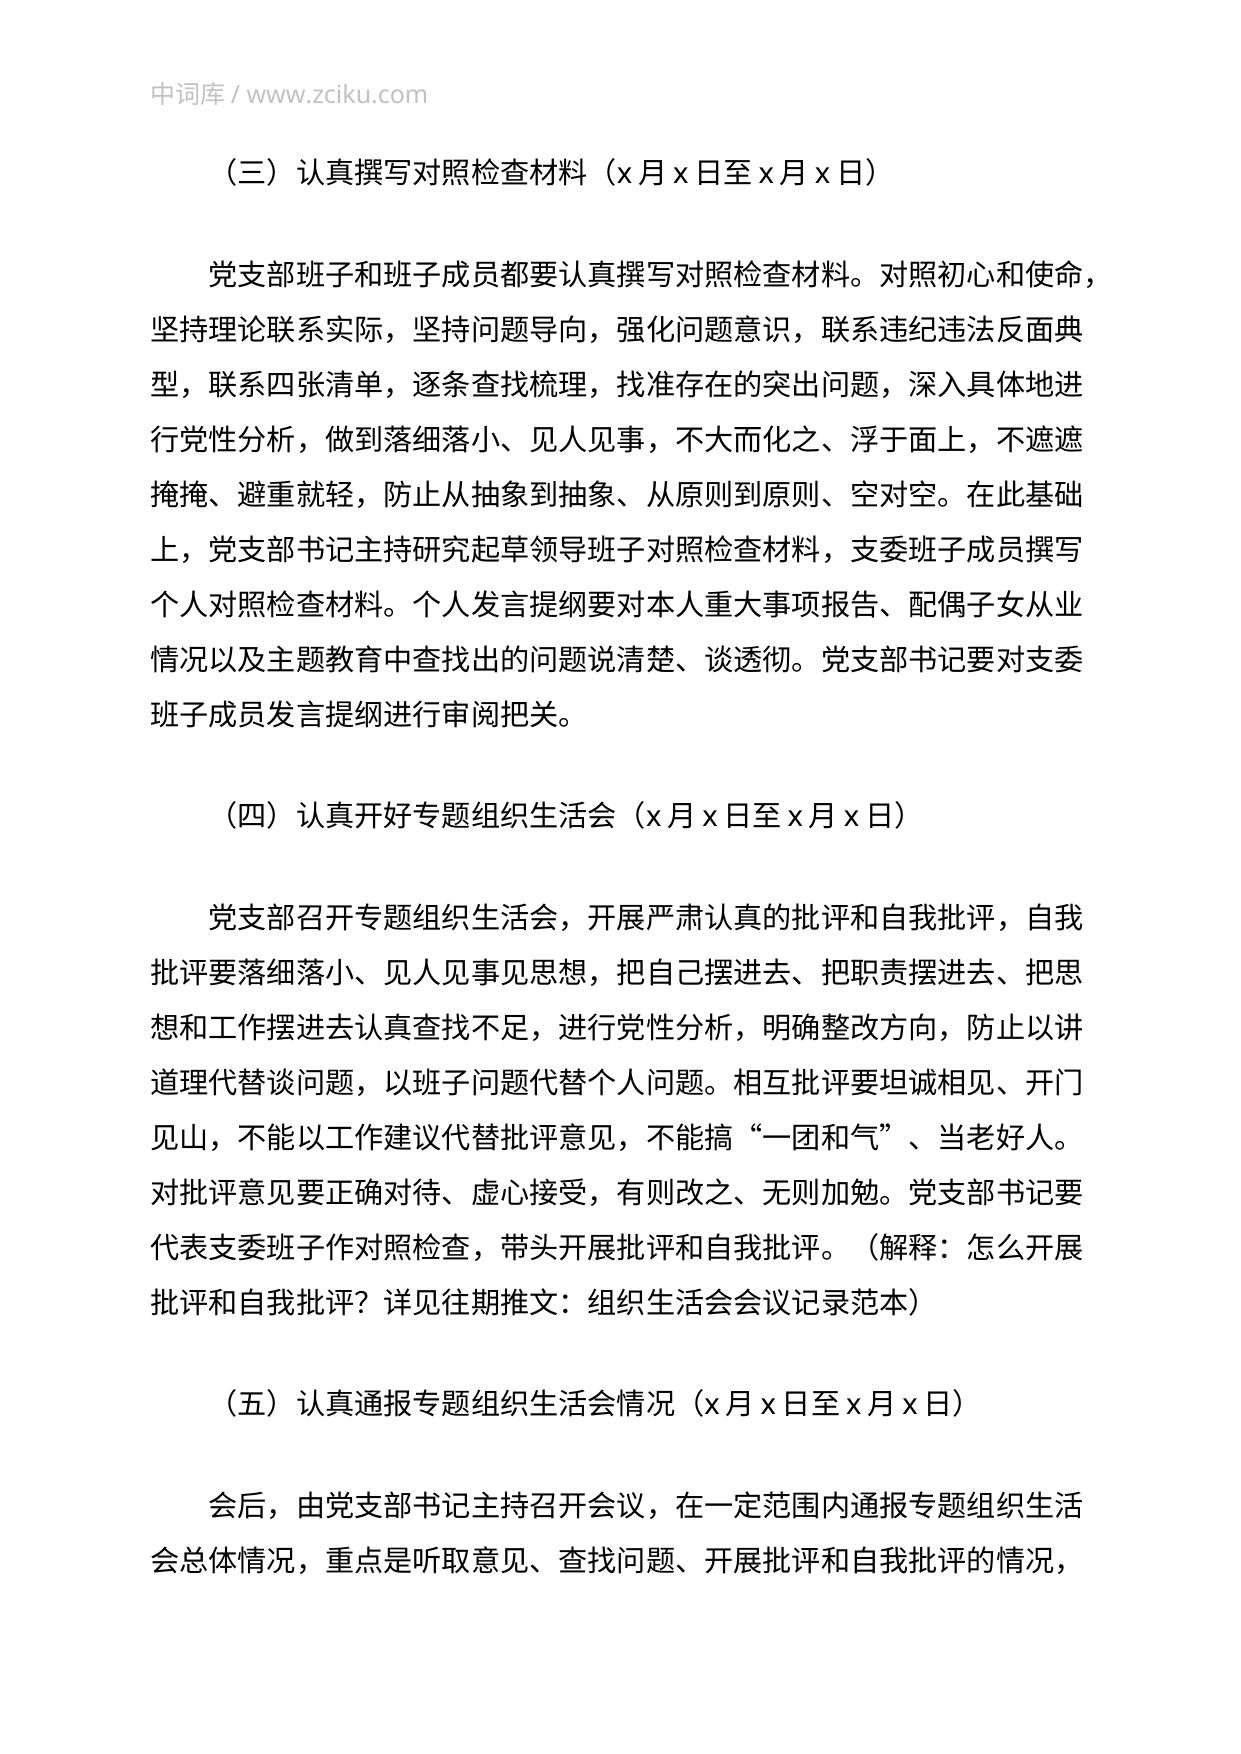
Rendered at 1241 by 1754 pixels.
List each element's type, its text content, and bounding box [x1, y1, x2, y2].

text 党支部召开专题组织生活会，开展严肃认真的批评和自我批评，自我批评要落细落小、见人见事见思想，把自己摆进去、把职责摆进去、把思想和工作摆进去认真查找不足，进行党性分析，明确整改方向，防止以讲道理代替谈问题，以班子问题代替个人问题。相互批评要坦诚相见、开门见山，不能以工作建议代替批评意见，不能搞“一团和气”、当老好人。对批评意见要正确对待、虚心接受，有则改之、无则加勉。党支部书记要代表支委班子作对照检查，带头开展批评和自我批评。（解释：怎么开展批评和自我批评？详见往期推文：组织生活会会议记录范本） [150, 895, 1090, 1321]
text （五）认真通报专题组织生活会情况（x月x日至x月x日） [150, 1381, 1090, 1423]
text 党支部班子和班子成员都要认真撰写对照检查材料。对照初心和使命，坚持理论联系实际，坚持问题导向，强化问题意识，联系违纪违法反面典型，联系四张清单，逐条查找梳理，找准存在的突出问题，深入具体地进行党性分析，做到落细落小、见人见事，不大而化之、浮于面上，不遮遮掩掩、避重就轻，防止从抽象到抽象、从原则到原则、空对空。在此基础上，党支部书记主持研究起草领导班子对照检查材料，支委班子成员撰写个人对照检查材料。个人发言提纲要对本人重大事项报告、配偶子女从业情况以及主题教育中查找出的问题说清楚、谈透彻。党支部书记要对支委班子成员发言提纲进行审阅把关。 [150, 252, 1090, 733]
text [150, 1483, 1090, 1580]
text （三）认真撰写对照检查材料（x月x日至x月x日） [150, 150, 1090, 192]
text （四）认真开好专题组织生活会（x月x日至x月x日） [150, 793, 1090, 835]
